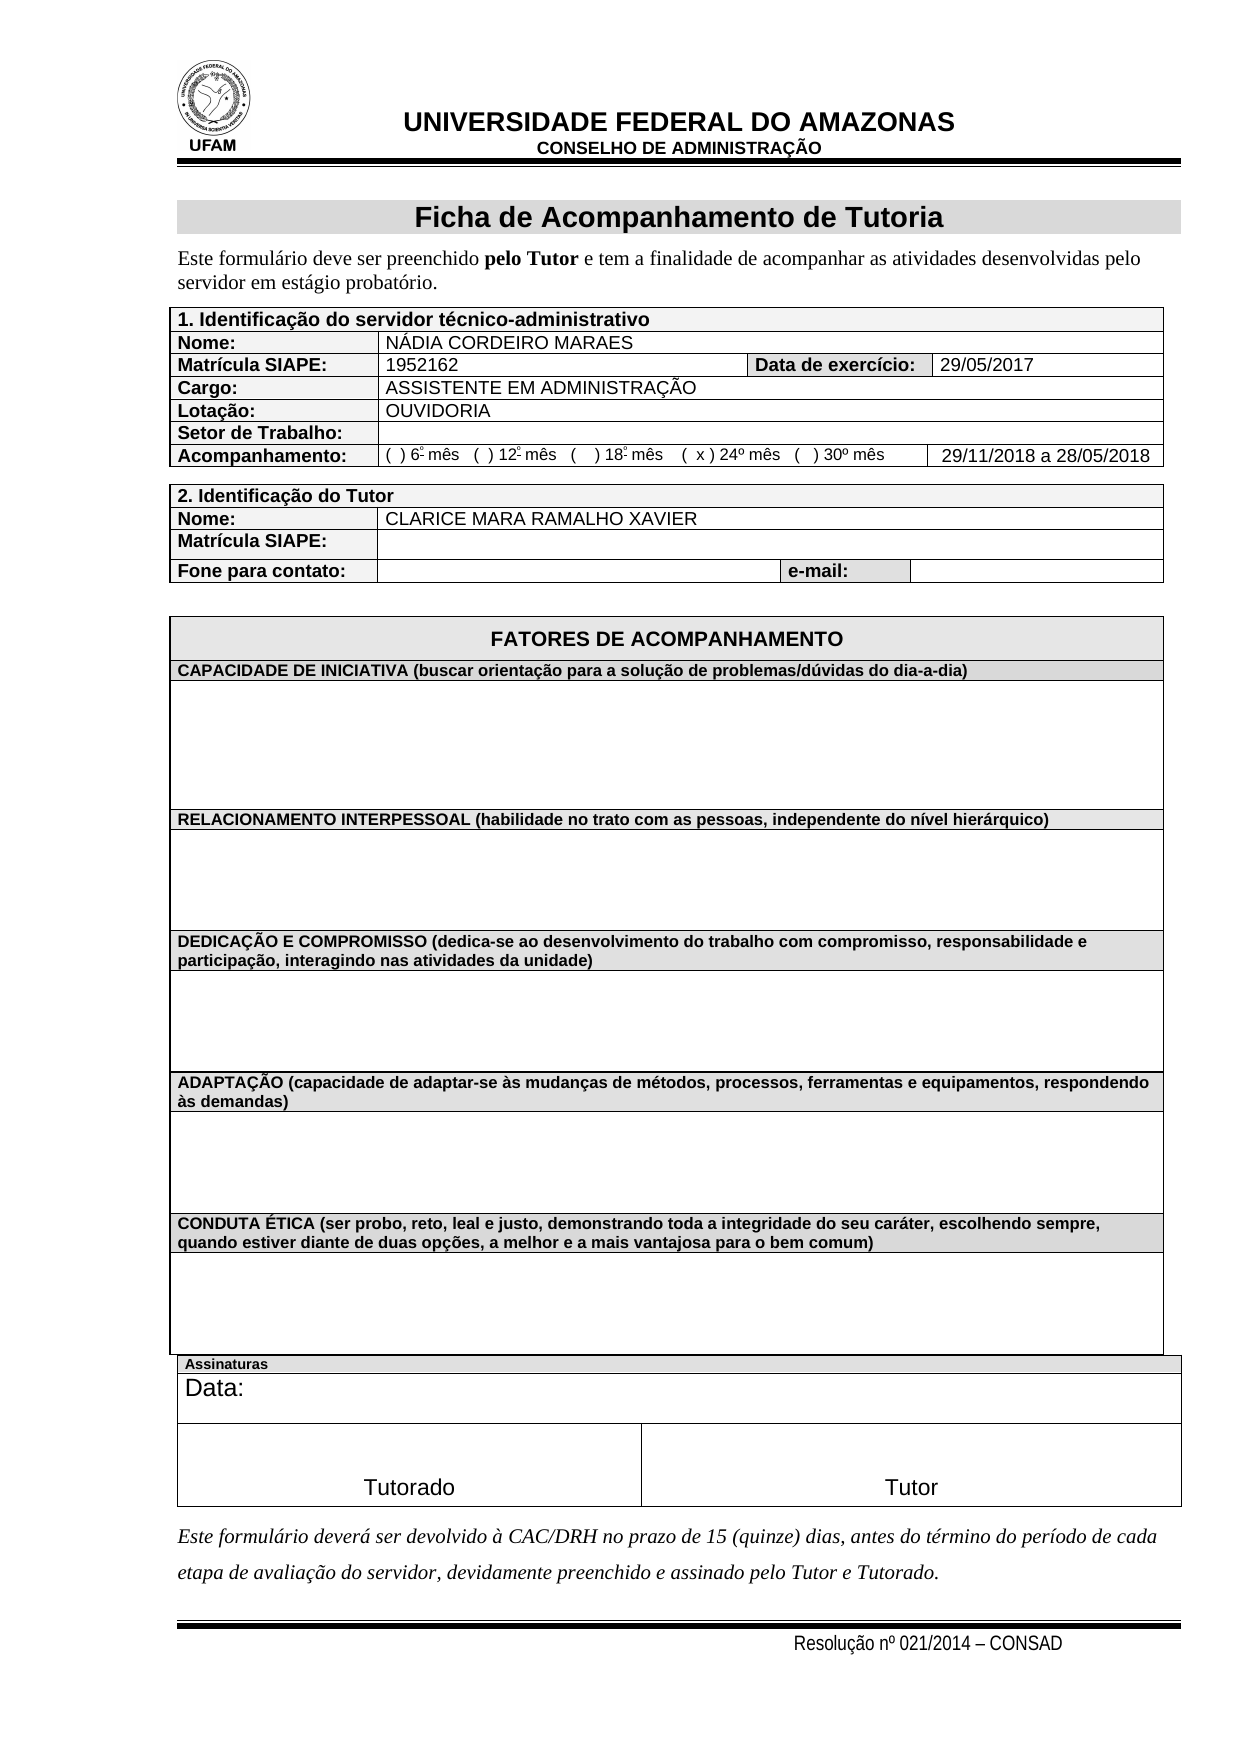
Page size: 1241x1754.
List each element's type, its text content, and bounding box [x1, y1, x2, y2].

table_cell [378, 560, 780, 582]
table_cell OUVIDORIA [379, 400, 1163, 421]
table_cell [379, 422, 1163, 444]
table_cell ( ) 6º mês ( ) 12º mês ( ) 18º mês ( x ) 24º mês ( ) 30º mês [379, 445, 927, 466]
table_cell ADAPTAÇÃO (capacidade de adaptar-se às mudanças de métodos, processos, ferramentas e equipamentos, respondendo às demandas) [171, 1073, 1163, 1111]
table_header FATORES DE ACOMPANHAMENTO [171, 617, 1163, 660]
table_cell Fone para contato: [171, 560, 377, 582]
table_cell [171, 1112, 1163, 1212]
table_cell RELACIONAMENTO INTERPESSOAL (habilidade no trato com as pessoas, independente do nível hierárquico) [171, 810, 1163, 829]
table_cell Matrícula SIAPE: [171, 354, 378, 376]
table_cell NÁDIA CORDEIRO MARAES [379, 332, 1163, 353]
table_cell CONDUTA ÉTICA (ser probo, reto, leal e justo, demonstrando toda a integridade do seu caráter, escolhendo sempre, quando estiver diante de duas opções, a melhor e a mais vantajosa para o bem comum) [171, 1214, 1163, 1252]
table_cell Cargo: [171, 377, 378, 398]
table_cell 29/05/2017 [933, 354, 1163, 376]
table_cell [171, 1253, 1163, 1353]
table_cell DEDICAÇÃO E COMPROMISSO (dedica-se ao desenvolvimento do trabalho com compromisso, responsabilidade e participação, interagindo nas atividades da unidade) [171, 931, 1163, 970]
table_header 2. Identificação do Tutor [171, 485, 1163, 507]
picture [177, 60, 252, 151]
table_header Assinaturas [178, 1356, 1181, 1372]
table_cell Data: [178, 1374, 1181, 1423]
table_cell Data de exercício: [748, 354, 932, 376]
table_cell [911, 560, 1163, 582]
text Este formulário deve ser preenchido pelo Tutor e tem a finalidade de acompanhar as atividades desenvolvidas pelo servidor em estágio probatório. [177, 246, 1181, 294]
table_header 1. Identificação do servidor técnico-administrativo [171, 308, 1163, 331]
text Este formulário deverá ser devolvido à CAC/DRH no prazo de 15 (quinze) dias, antes do término do período de cada etapa de avaliação do servidor, devidamente preenchido e assinado pelo Tutor e Tutorado. [177, 1523, 1181, 1584]
table_cell ASSISTENTE EM ADMINISTRAÇÃO [379, 377, 1163, 398]
table_cell Matrícula SIAPE: [171, 530, 377, 559]
table_cell 29/11/2018 a 28/05/2018 [928, 445, 1163, 466]
table_cell Acompanhamento: [171, 445, 378, 466]
text Ficha de Acompanhamento de Tutoria [177, 200, 1181, 234]
table_cell [171, 971, 1163, 1071]
table_cell CLARICE MARA RAMALHO XAVIER [378, 508, 1163, 529]
table_cell Setor de Trabalho: [171, 422, 378, 444]
table_cell Lotação: [171, 400, 378, 421]
table_cell 1952162 [379, 354, 747, 376]
table_cell [171, 830, 1163, 930]
table_cell CAPACIDADE DE INICIATIVA (buscar orientação para a solução de problemas/dúvidas do dia-a-dia) [171, 661, 1163, 680]
table_cell Nome: [171, 508, 377, 529]
table_cell Nome: [171, 332, 378, 353]
table_cell e-mail: [781, 560, 910, 582]
table_cell [378, 530, 1163, 559]
table_cell Tutor [642, 1424, 1181, 1506]
table_cell [171, 681, 1163, 808]
table_cell Tutorado [178, 1424, 641, 1506]
